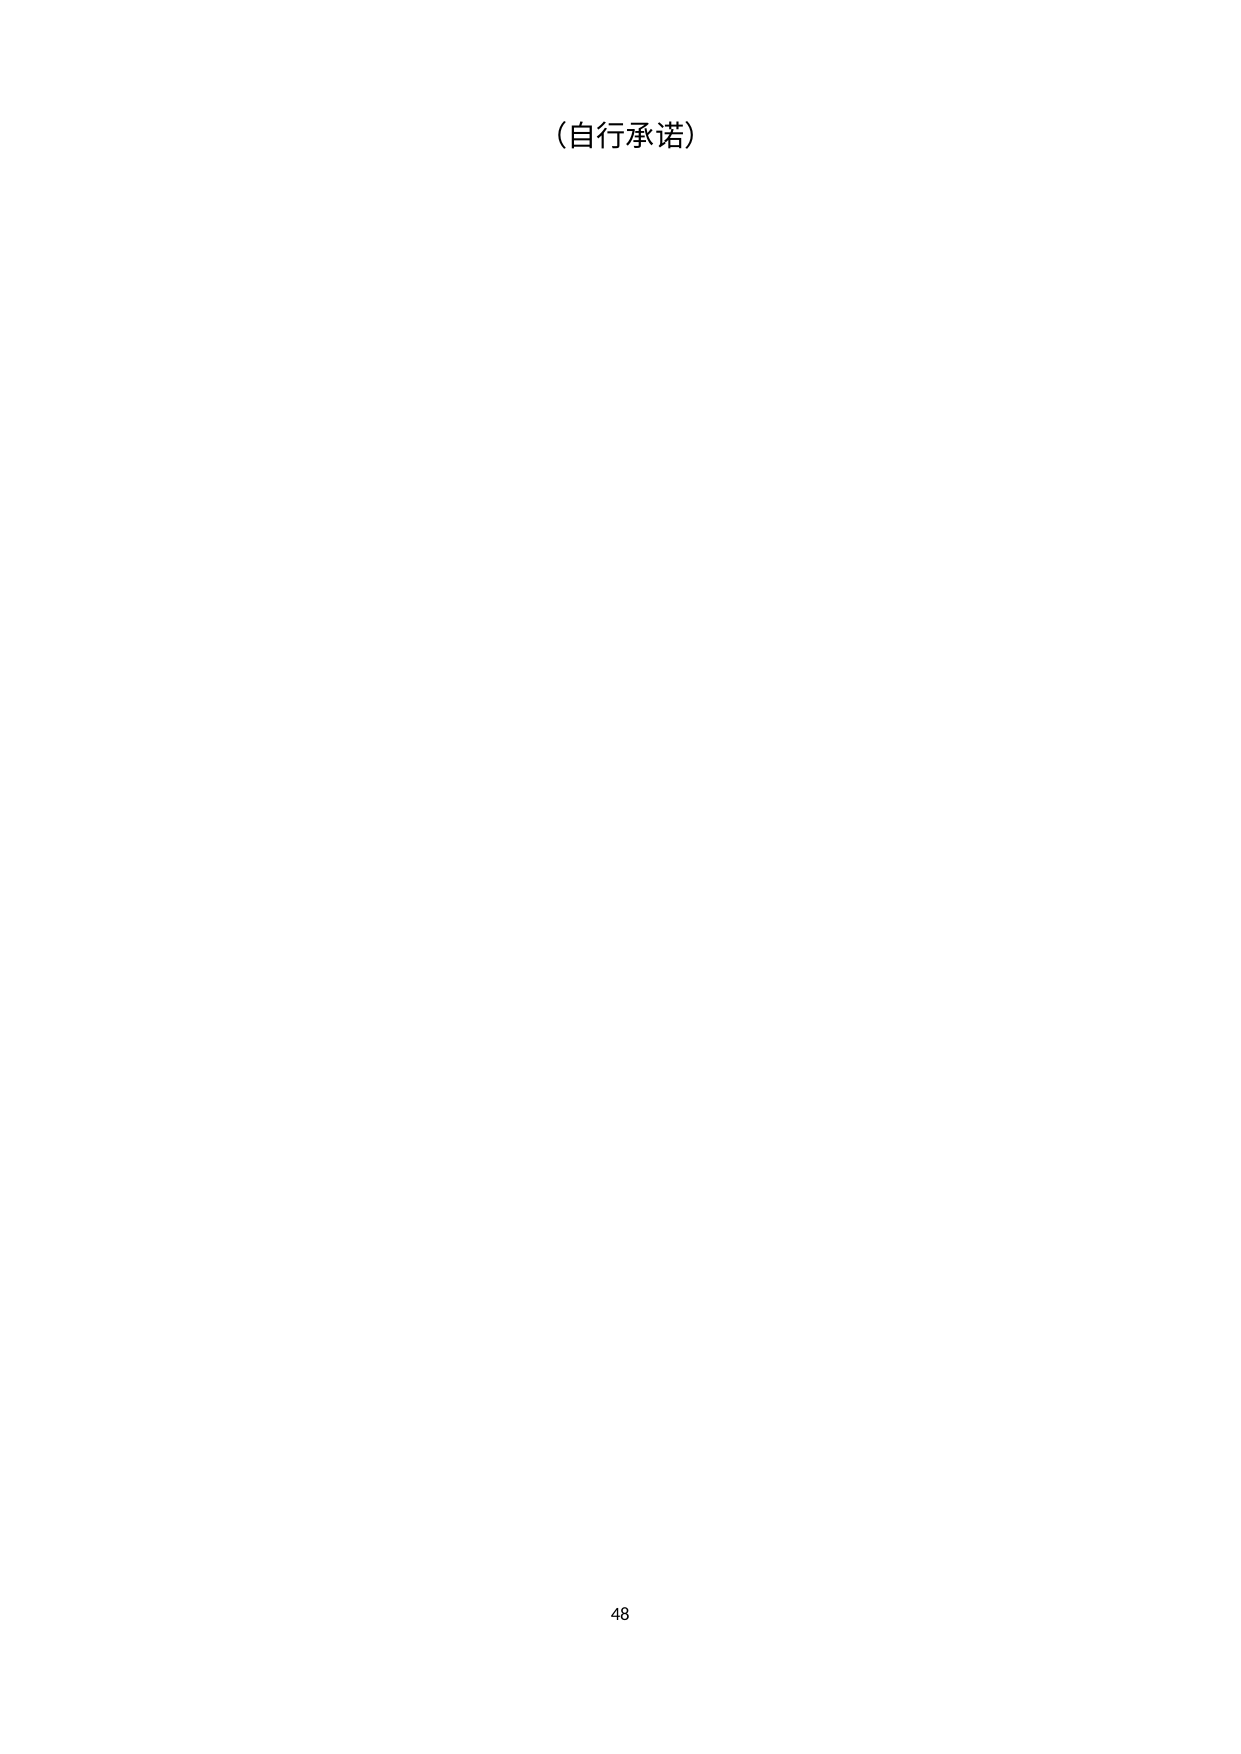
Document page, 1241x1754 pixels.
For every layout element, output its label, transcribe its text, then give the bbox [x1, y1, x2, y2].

text （自行承诺） [218, 112, 983, 154]
